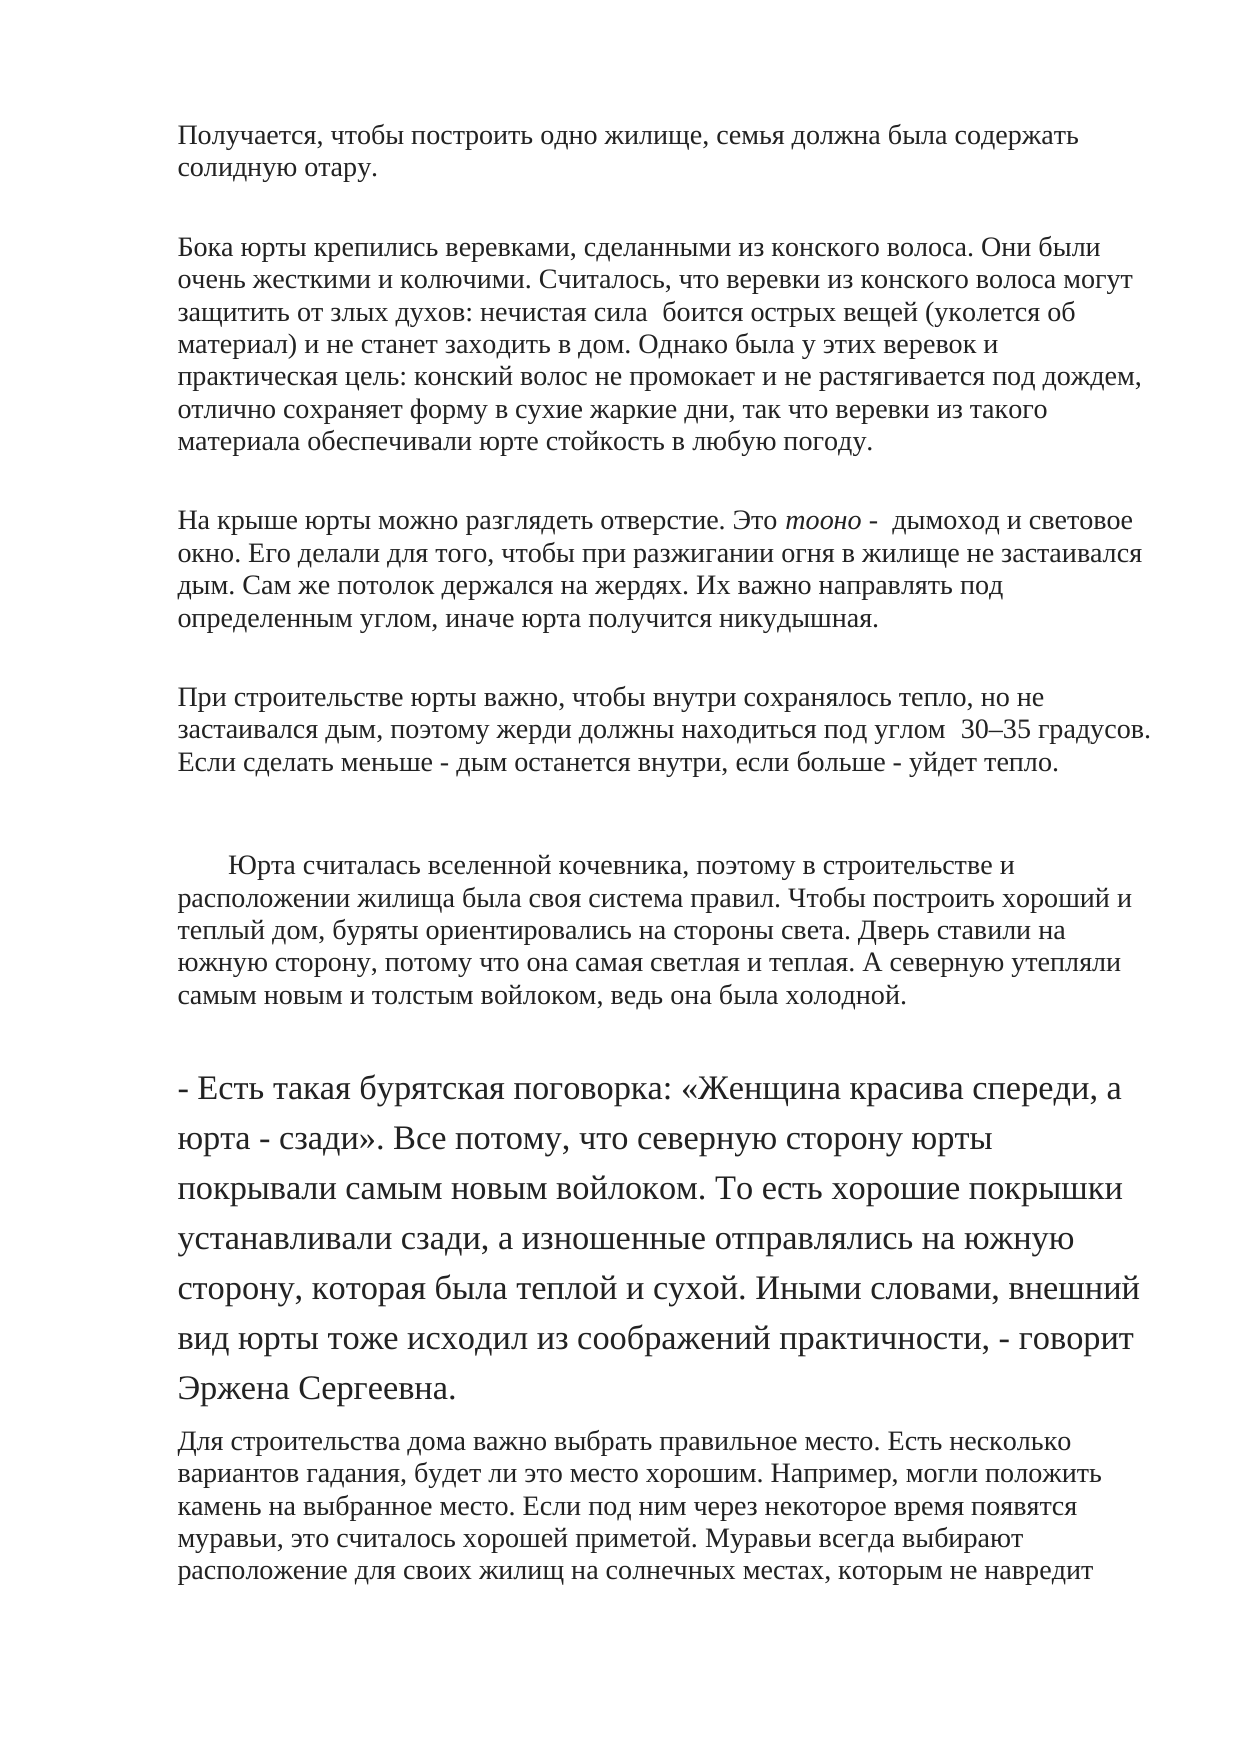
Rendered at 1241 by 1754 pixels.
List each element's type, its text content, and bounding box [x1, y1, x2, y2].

text При строительстве юрты важно, чтобы внутри сохранялось тепло, но не застаивался дым, поэтому жерди должны находиться под углом 30–35 градусов. Если сделать меньше - дым останется внутри, если больше - уйдет тепло. [177, 680, 1152, 777]
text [177, 118, 1152, 183]
text Бока юрты крепились веревками, сделанными из конского волоса. Они были очень жесткими и колючими. Считалось, что веревки из конского волоса могут защитить от злых духов: нечистая сила боится острых вещей (уколется об материал) и не станет заходить в дом. Однако была у этих веревок и практическая цель: конский волос не промокает и не растягивается под дождем, отлично сохраняет форму в сухие жаркие дни, так что веревки из такого материала обеспечивали юрте стойкость в любую погоду. [177, 230, 1152, 457]
text Юрта считалась вселенной кочевника, поэтому в строительстве и расположении жилища была своя система правил. Чтобы построить хороший и теплый дом, буряты ориентировались на стороны света. Дверь ставили на южную сторону, потому что она самая светлая и теплая. А северную утепляли самым новым и толстым войлоком, ведь она была холодной. [177, 824, 1152, 1010]
text На крыше юрты можно разглядеть отверстие. Это тооно - дымоход и световое окно. Его делали для того, чтобы при разжигании огня в жилище не застаивался дым. Сам же потолок держался на жердях. Их важно направлять под определенным углом, иначе юрта получится никудышная. [177, 503, 1152, 633]
text - Есть такая бурятская поговорка: «Женщина красива спереди, а юрта - сзади». Все потому, что северную сторону юрты покрывали самым новым войлоком. То есть хорошие покрышки устанавливали сзади, а изношенные отправлялись на южную сторону, которая была теплой и сухой. Иными словами, внешний вид юрты тоже исходил из соображений практичности, - говорит Эржена Сергеевна. [177, 1057, 1152, 1407]
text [177, 1424, 1152, 1586]
